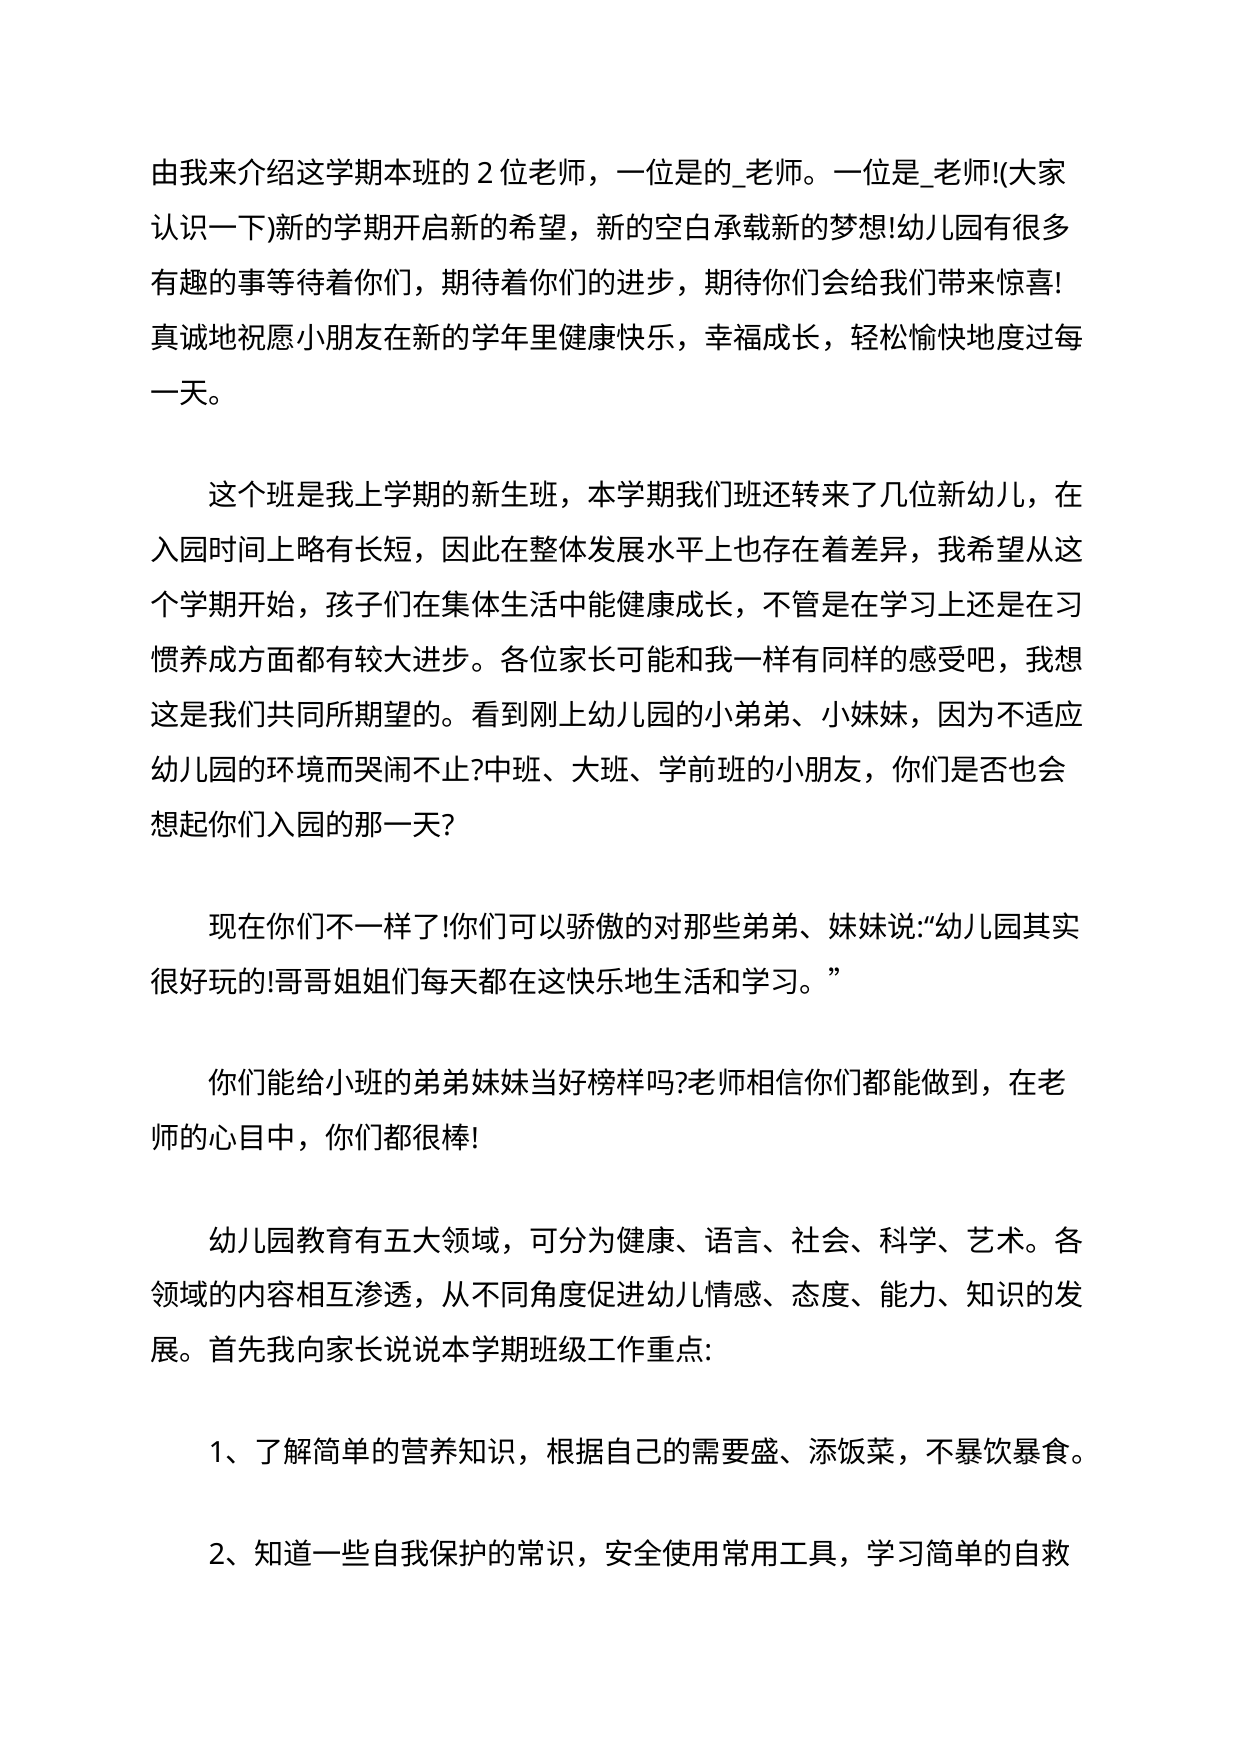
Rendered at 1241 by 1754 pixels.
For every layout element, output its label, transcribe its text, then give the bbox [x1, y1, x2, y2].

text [150, 1531, 1090, 1573]
text 现在你们不一样了!你们可以骄傲的对那些弟弟、妹妹说:“幼儿园其实很好玩的!哥哥姐姐们每天都在这快乐地生活和学习。” [150, 903, 1090, 1001]
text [150, 150, 1090, 412]
text 这个班是我上学期的新生班，本学期我们班还转来了几位新幼儿，在入园时间上略有长短，因此在整体发展水平上也存在着差异，我希望从这个学期开始，孩子们在集体生活中能健康成长，不管是在学习上还是在习惯养成方面都有较大进步。各位家长可能和我一样有同样的感受吧，我想这是我们共同所期望的。看到刚上幼儿园的小弟弟、小妹妹，因为不适应幼儿园的环境而哭闹不止?中班、大班、学前班的小朋友，你们是否也会想起你们入园的那一天? [150, 472, 1090, 843]
text 幼儿园教育有五大领域，可分为健康、语言、社会、科学、艺术。各领域的内容相互渗透，从不同角度促进幼儿情感、态度、能力、知识的发展。首先我向家长说说本学期班级工作重点: [150, 1217, 1090, 1369]
text 你们能给小班的弟弟妹妹当好榜样吗?老师相信你们都能做到，在老师的心目中，你们都很棒! [150, 1060, 1090, 1157]
text 1、了解简单的营养知识，根据自己的需要盛、添饭菜，不暴饮暴食。 [150, 1429, 1090, 1471]
